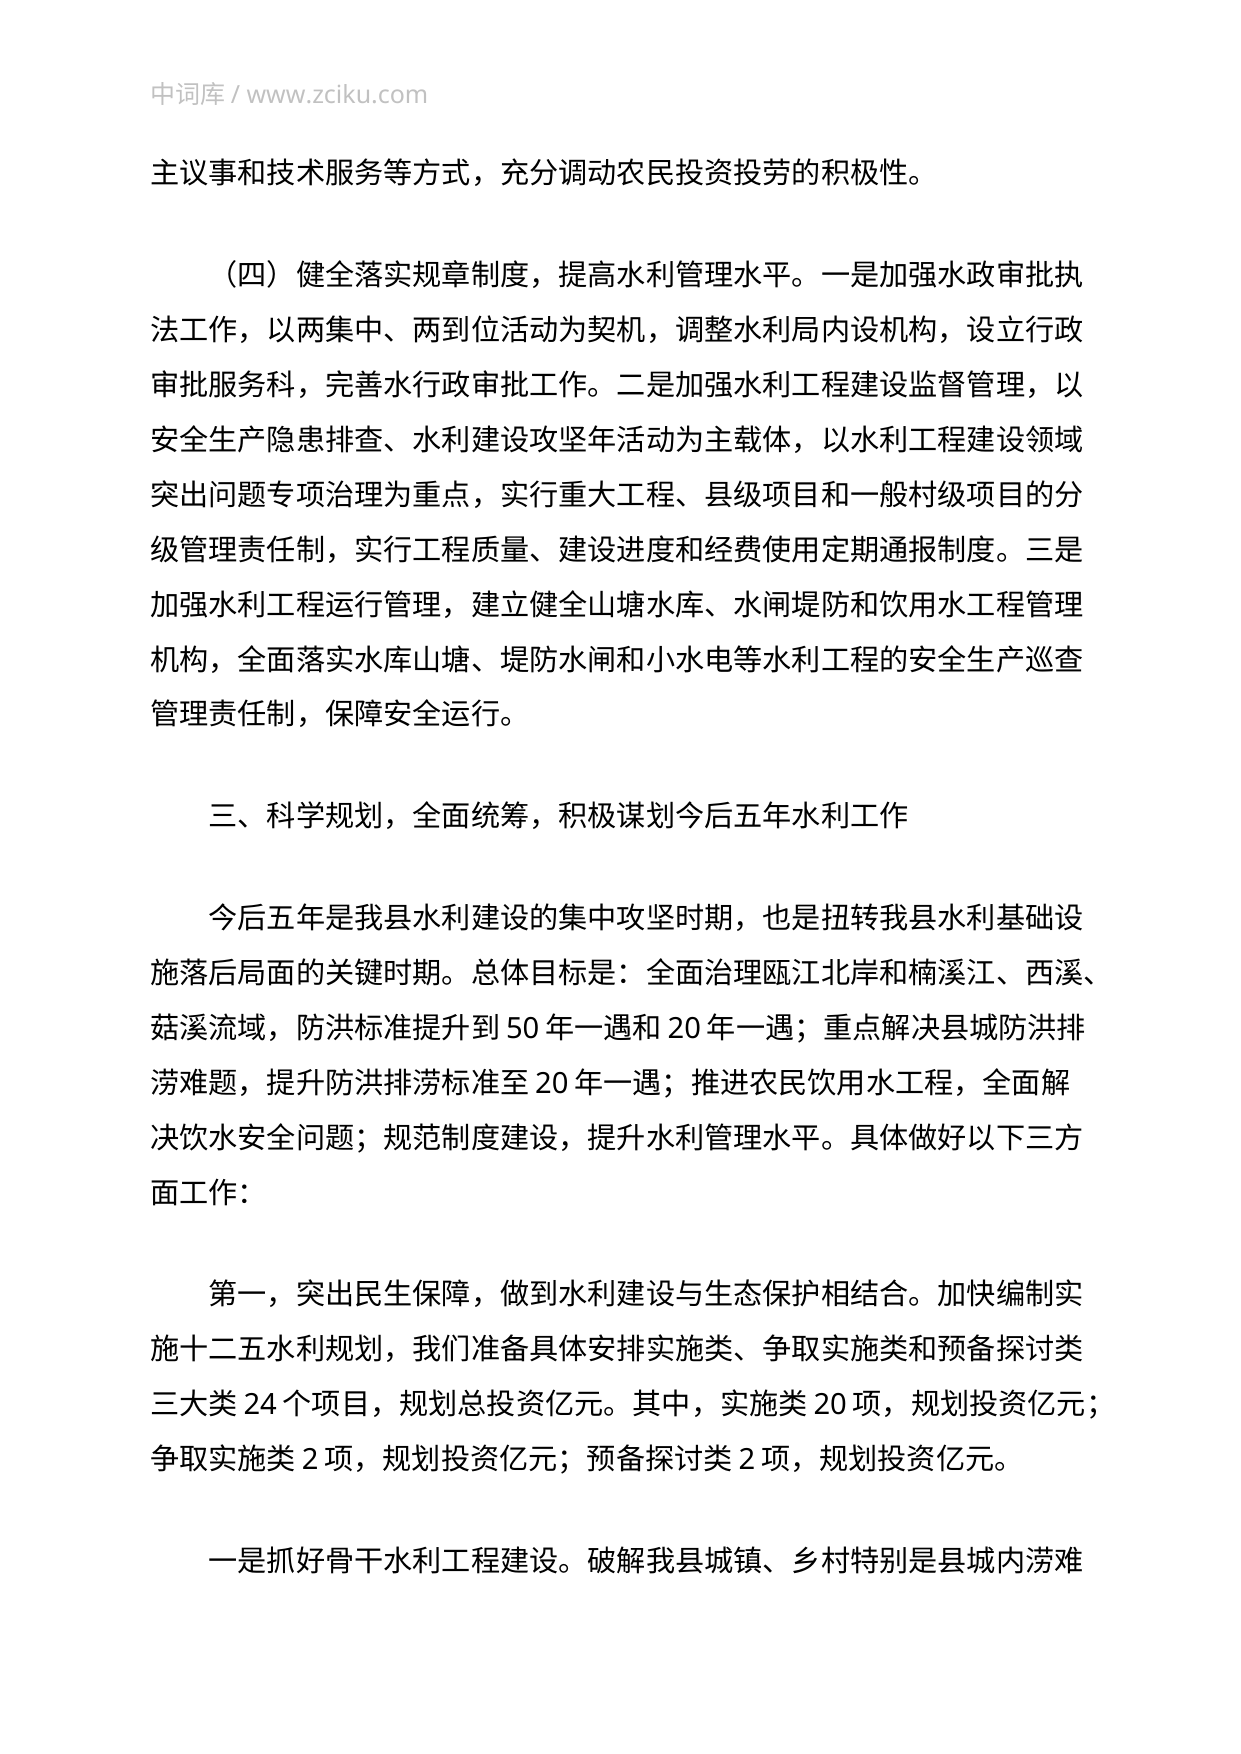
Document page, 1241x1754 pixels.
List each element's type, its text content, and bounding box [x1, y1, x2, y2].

text （四）健全落实规章制度，提高水利管理水平。一是加强水政审批执法工作，以两集中、两到位活动为契机，调整水利局内设机构，设立行政审批服务科，完善水行政审批工作。二是加强水利工程建设监督管理，以安全生产隐患排查、水利建设攻坚年活动为主载体，以水利工程建设领域突出问题专项治理为重点，实行重大工程、县级项目和一般村级项目的分级管理责任制，实行工程质量、建设进度和经费使用定期通报制度。三是加强水利工程运行管理，建立健全山塘水库、水闸堤防和饮用水工程管理机构，全面落实水库山塘、堤防水闸和小水电等水利工程的安全生产巡查管理责任制，保障安全运行。 [150, 252, 1090, 733]
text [150, 1538, 1090, 1580]
text 第一，突出民生保障，做到水利建设与生态保护相结合。加快编制实施十二五水利规划，我们准备具体安排实施类、争取实施类和预备探讨类三大类24个项目，规划总投资亿元。其中，实施类20项，规划投资亿元；争取实施类2项，规划投资亿元；预备探讨类2项，规划投资亿元。 [150, 1271, 1090, 1478]
text 今后五年是我县水利建设的集中攻坚时期，也是扭转我县水利基础设施落后局面的关键时期。总体目标是：全面治理瓯江北岸和楠溪江、西溪、菇溪流域，防洪标准提升到50年一遇和20年一遇；重点解决县城防洪排涝难题，提升防洪排涝标准至20年一遇；推进农民饮用水工程，全面解决饮水安全问题；规范制度建设，提升水利管理水平。具体做好以下三方面工作： [150, 894, 1090, 1211]
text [150, 150, 1090, 192]
text 三、科学规划，全面统筹，积极谋划今后五年水利工作 [150, 793, 1090, 835]
